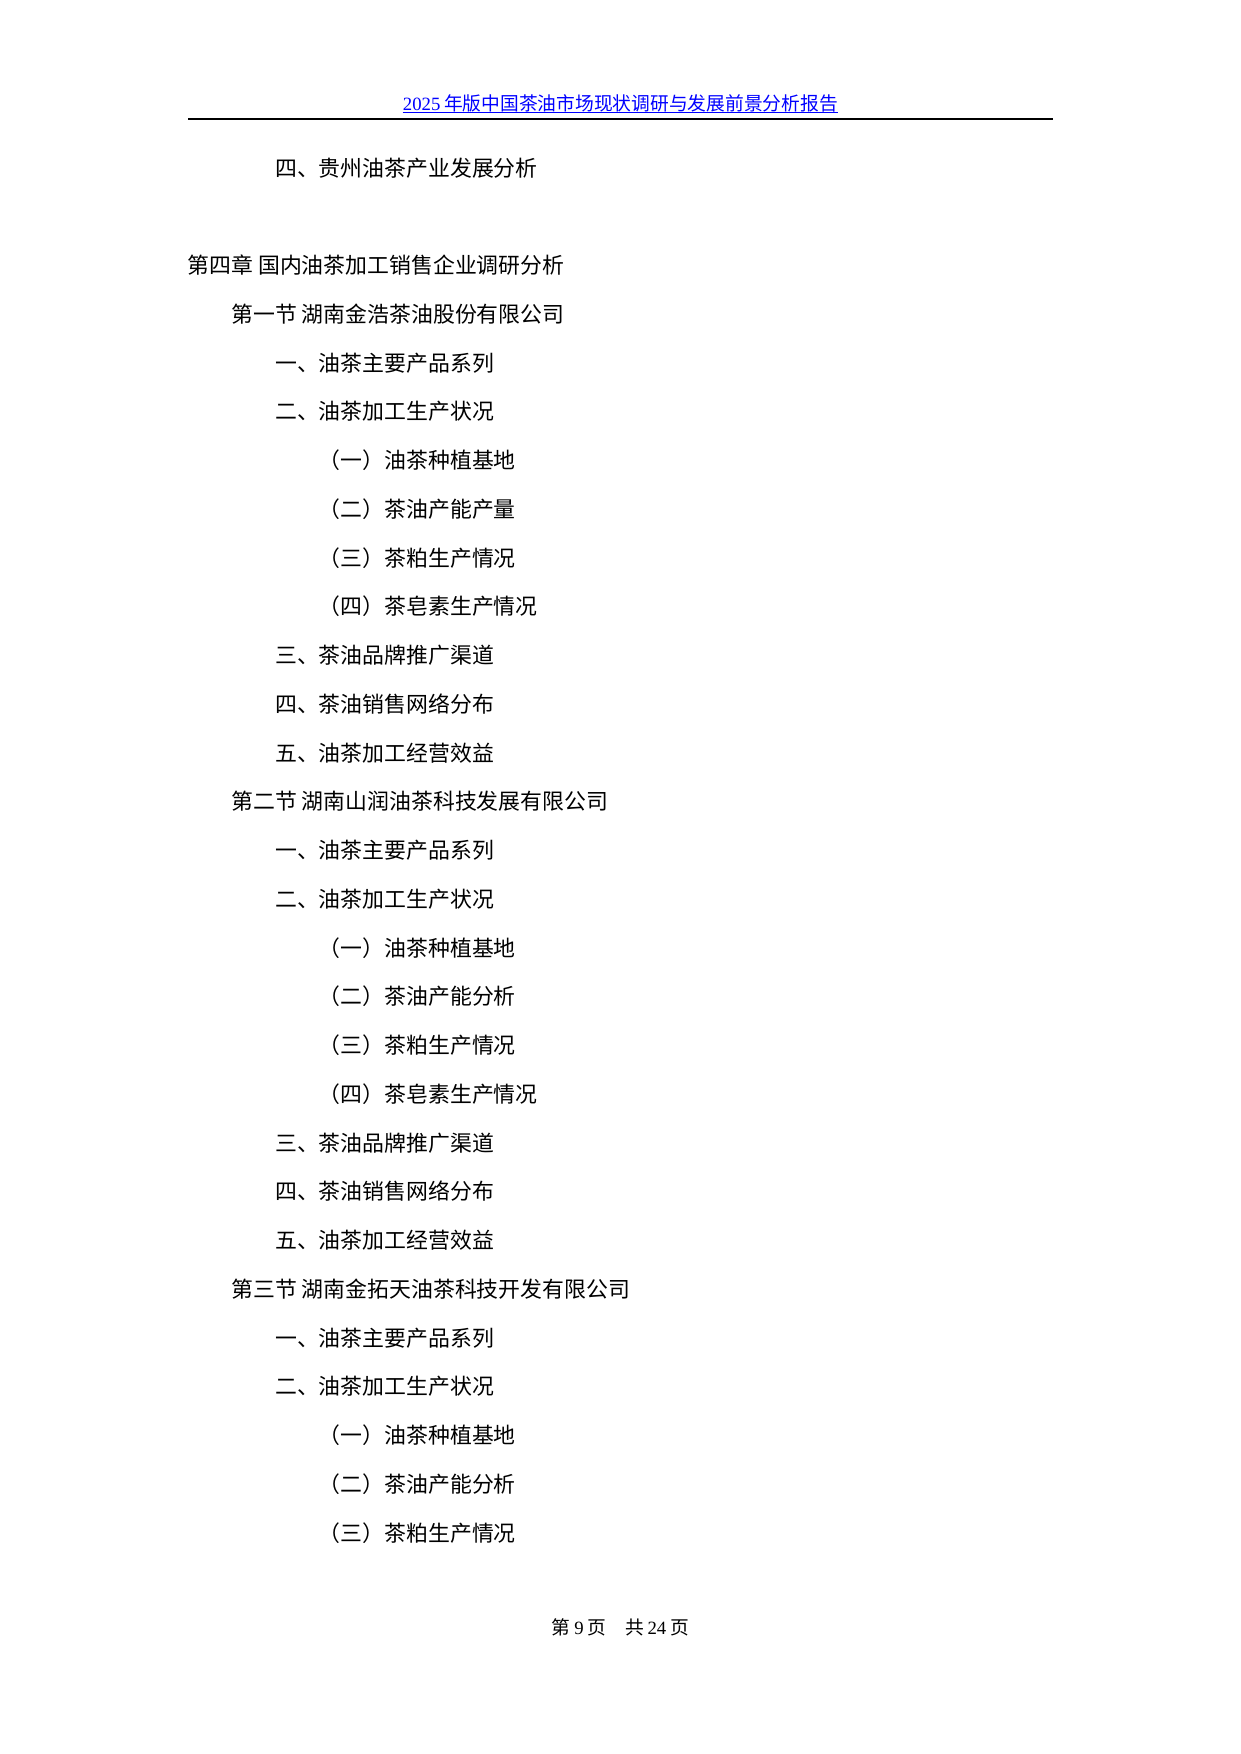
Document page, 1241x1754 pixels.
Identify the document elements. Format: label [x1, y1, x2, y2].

text [187, 150, 1053, 1548]
